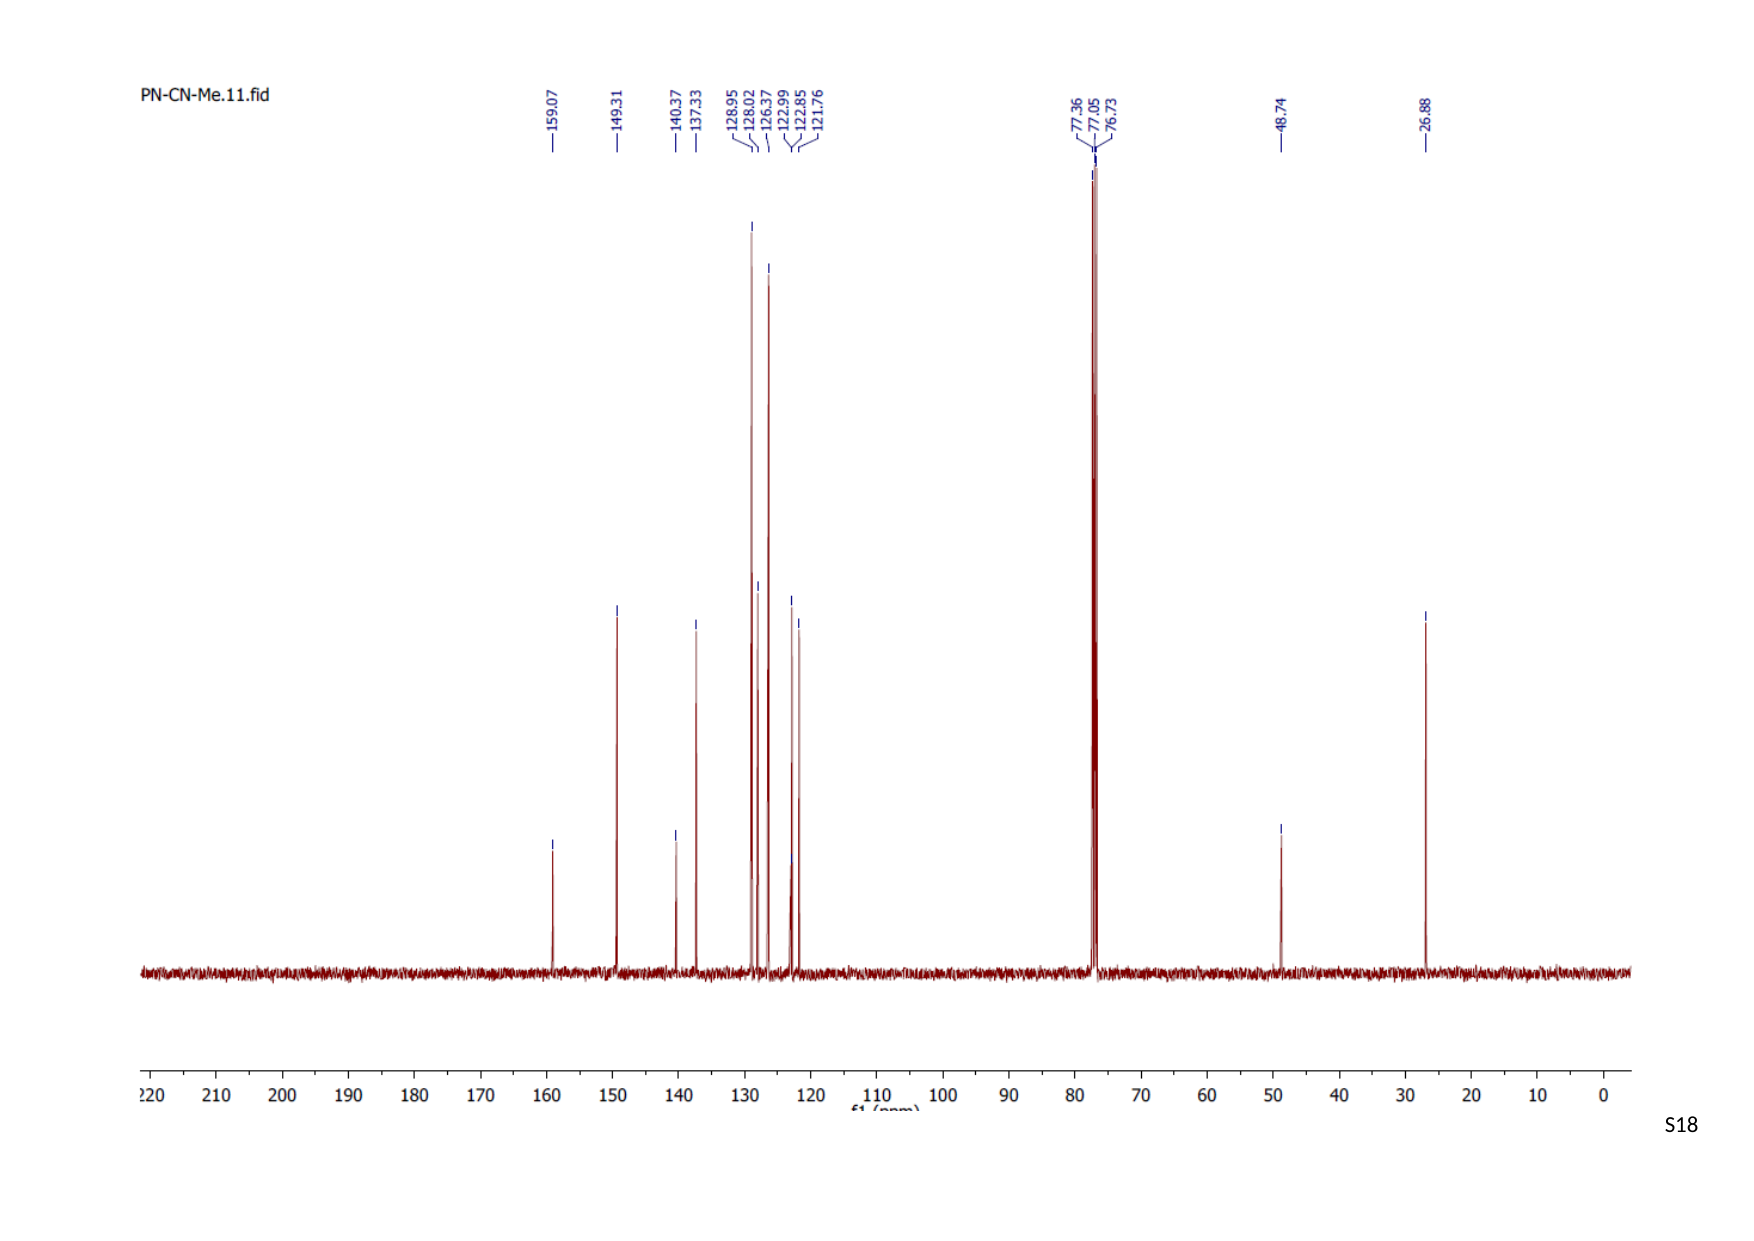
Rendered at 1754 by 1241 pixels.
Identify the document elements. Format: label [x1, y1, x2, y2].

picture [115, 59, 1657, 1111]
